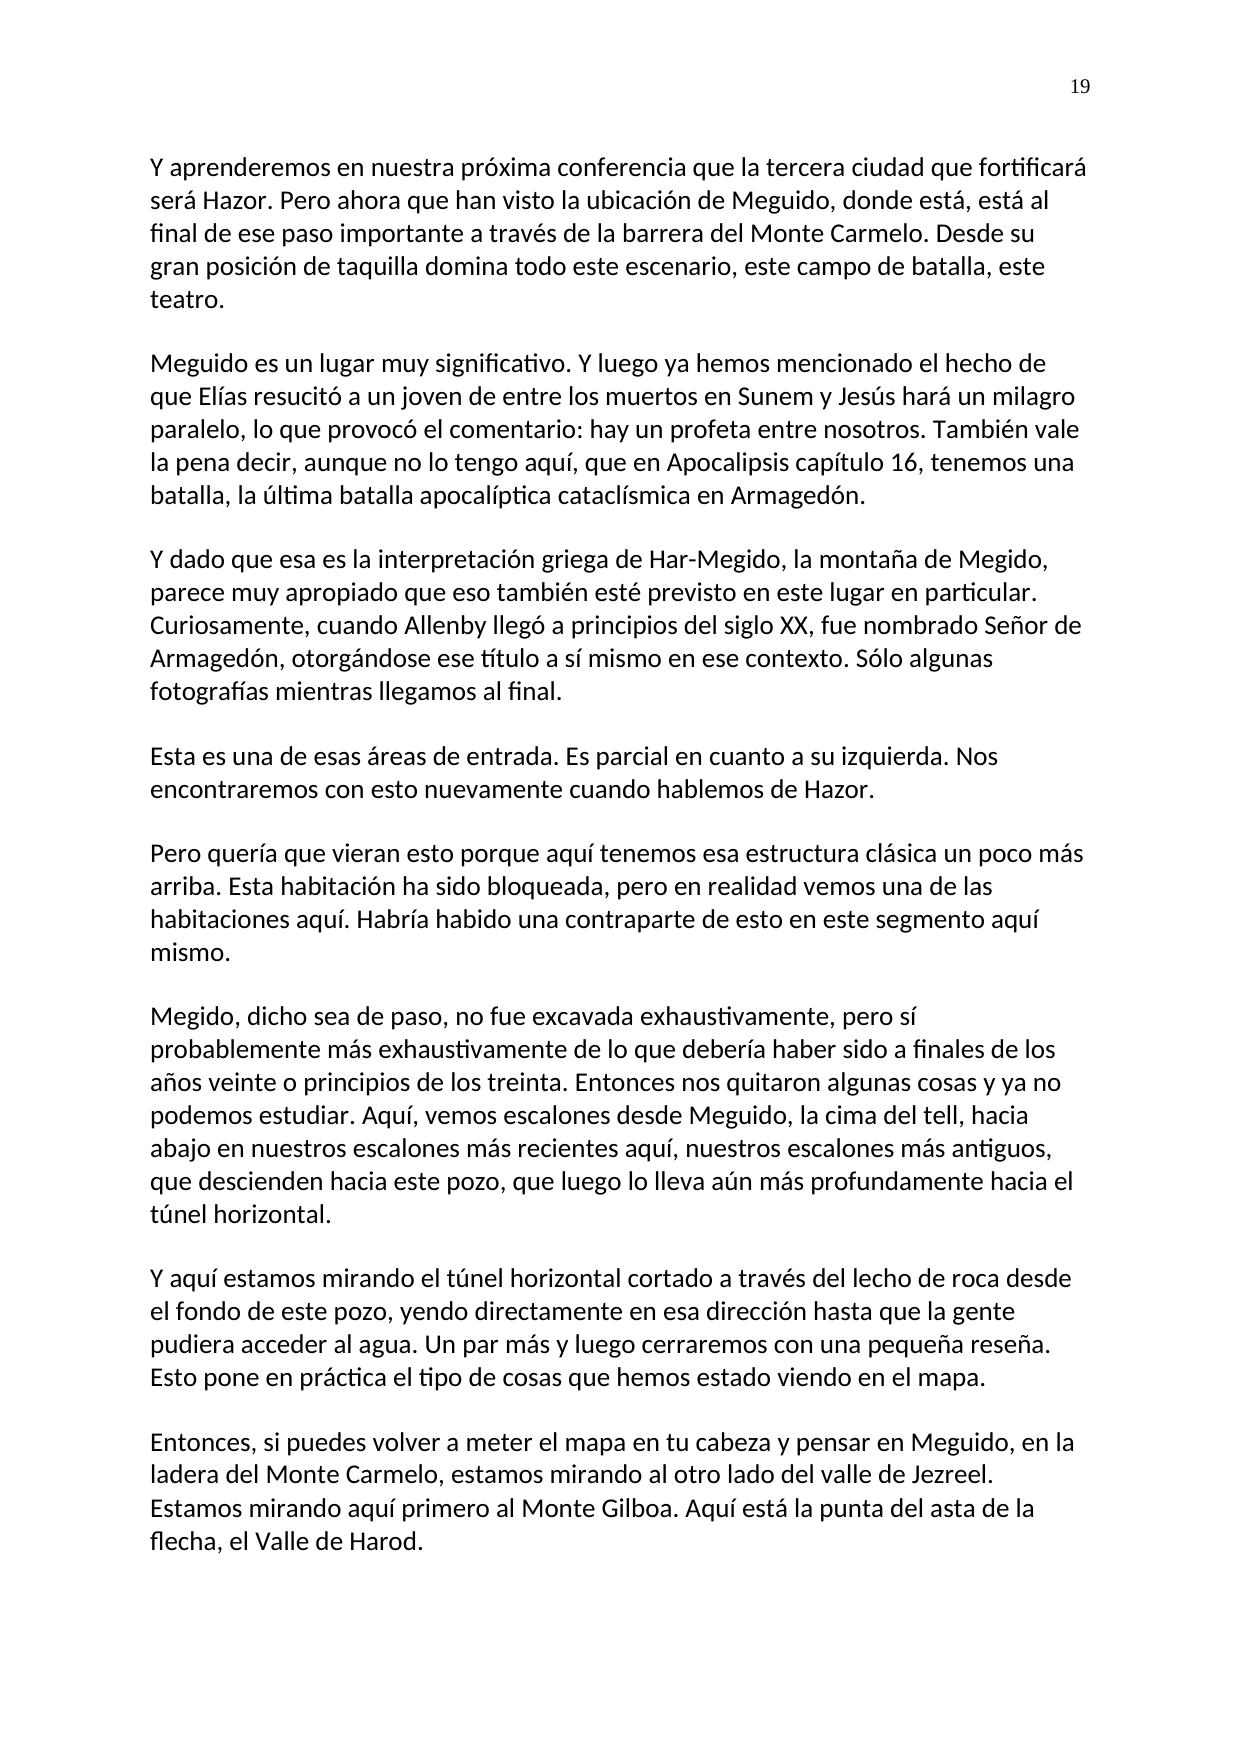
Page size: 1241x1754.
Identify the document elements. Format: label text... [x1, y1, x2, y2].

text Entonces, si puedes volver a meter el mapa en tu cabeza y pensar en Meguido, en la ladera del Monte Carmelo, estamos mirando al otro lado del valle de Jezreel. Estamos mirando aquí primero al Monte Gilboa. Aquí está la punta del asta de la flecha, el Valle de Harod. [150, 1425, 1090, 1557]
text Esta es una de esas áreas de entrada. Es parcial en cuanto a su izquierda. Nos encontraremos con esto nuevamente cuando hablemos de Hazor. [150, 739, 1090, 805]
text Meguido es un lugar muy significativo. Y luego ya hemos mencionado el hecho de que Elías resucitó a un joven de entre los muertos en Sunem y Jesús hará un milagro paralelo, lo que provocó el comentario: hay un profeta entre nosotros. También vale la pena decir, aunque no lo tengo aquí, que en Apocalipsis capítulo 16, tenemos una batalla, la última batalla apocalíptica cataclísmica en Armagedón. [150, 346, 1090, 511]
text Y aprenderemos en nuestra próxima conferencia que la tercera ciudad que fortificará será Hazor. Pero ahora que han visto la ubicación de Meguido, donde está, está al final de ese paso importante a través de la barrera del Monte Carmelo. Desde su gran posición de taquilla domina todo este escenario, este campo de batalla, este teatro. [150, 150, 1090, 315]
text Megido, dicho sea de paso, no fue excavada exhaustivamente, pero sí probablemente más exhaustivamente de lo que debería haber sido a finales de los años veinte o principios de los treinta. Entonces nos quitaron algunas cosas y ya no podemos estudiar. Aquí, vemos escalones desde Meguido, la cima del tell, hacia abajo en nuestros escalones más recientes aquí, nuestros escalones más antiguos, que descienden hacia este pozo, que luego lo lleva aún más profundamente hacia el túnel horizontal. [150, 999, 1090, 1230]
text Pero quería que vieran esto porque aquí tenemos esa estructura clásica un poco más arriba. Esta habitación ha sido bloqueada, pero en realidad vemos una de las habitaciones aquí. Habría habido una contraparte de esto en este segmento aquí mismo. [150, 836, 1090, 968]
text Y aquí estamos mirando el túnel horizontal cortado a través del lecho de roca desde el fondo de este pozo, yendo directamente en esa dirección hasta que la gente pudiera acceder al agua. Un par más y luego cerraremos con una pequeña reseña. Esto pone en práctica el tipo de cosas que hemos estado viendo en el mapa. [150, 1261, 1090, 1393]
text Y dado que esa es la interpretación griega de Har-Megido, la montaña de Megido, parece muy apropiado que eso también esté previsto en este lugar en particular. Curiosamente, cuando Allenby llegó a principios del siglo XX, fue nombrado Señor de Armagedón, otorgándose ese título a sí mismo en ese contexto. Sólo algunas fotografías mientras llegamos al final. [150, 542, 1090, 708]
